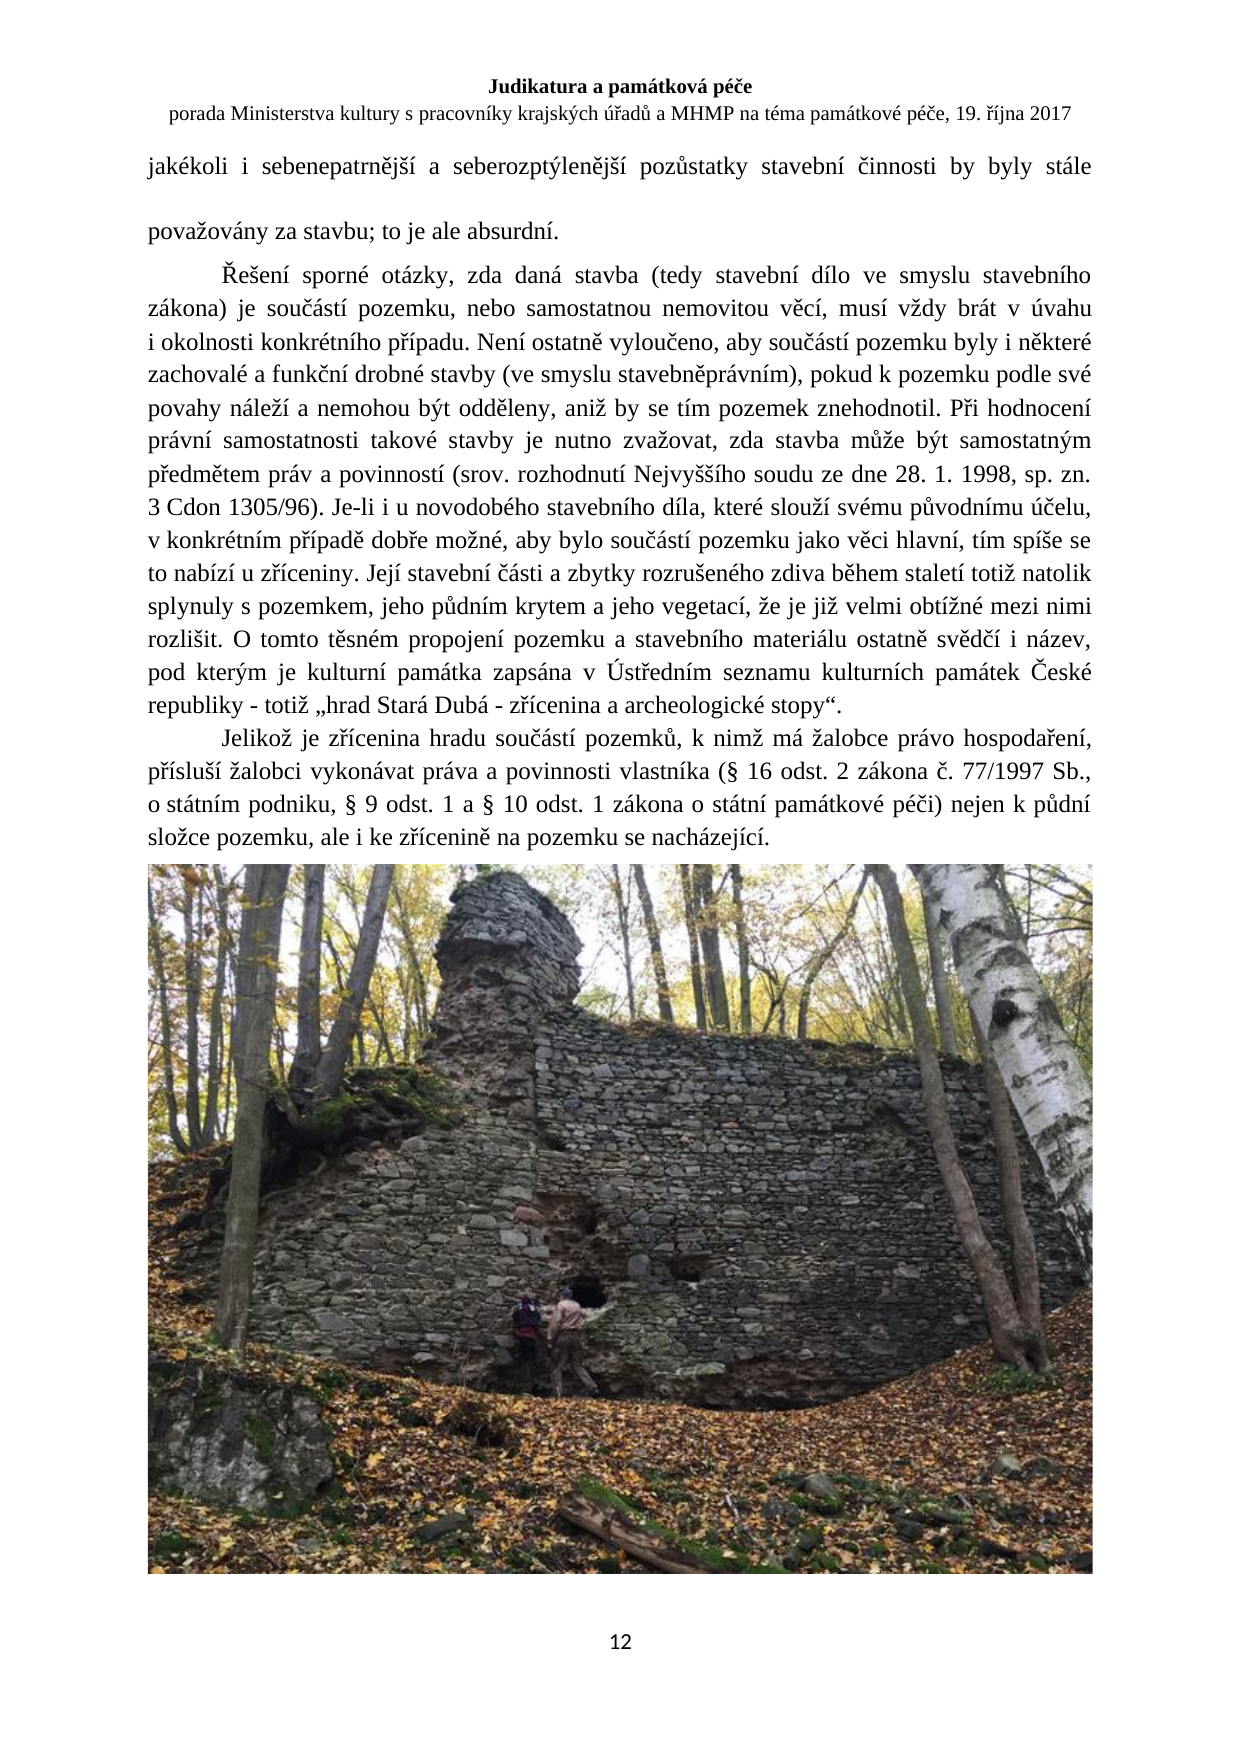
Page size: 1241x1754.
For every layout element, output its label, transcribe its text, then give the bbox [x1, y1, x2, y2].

text Jelikož je zřícenina hradu součástí pozemků, k nimž má žalobce právo hospodaření, přísluší žalobci vykonávat práva a povinnosti vlastníka (§ 16 odst. 2 zákona č. 77/1997 Sb., o státním podniku, § 9 odst. 1 a § 10 odst. 1 zákona o státní památkové péči) nejen k půdní složce pozemku, ale i ke zřícenině na pozemku se nacházející. [148, 723, 1093, 851]
text Řešení sporné otázky, zda daná stavba (tedy stavební dílo ve smyslu stavebního zákona) je součástí pozemku, nebo samostatnou nemovitou věcí, musí vždy brát v úvahu i okolnosti konkrétního případu. Není ostatně vyloučeno, aby součástí pozemku byly i některé zachovalé a funkční drobné stavby (ve smyslu stavebněprávním), pokud k pozemku podle své povahy náleží a nemohou být odděleny, aniž by se tím pozemek znehodnotil. Při hodnocení právní samostatnosti takové stavby je nutno zvažovat, zda stavba může být samostatným předmětem práv a povinností (srov. rozhodnutí Nejvyššího soudu ze dne 28. 1. 1998, sp. zn. 3 Cdon 1305/96). Je-li i u novodobého stavebního díla, které slouží svému původnímu účelu, v konkrétním případě dobře možné, aby bylo součástí pozemku jako věci hlavní, tím spíše se to nabízí u zříceniny. Její stavební části a zbytky rozrušeného zdiva během staletí totiž natolik splynuly s pozemkem, jeho půdním krytem a jeho vegetací, že je již velmi obtížné mezi nimi rozlišit. O tomto těsném propojení pozemku a stavebního materiálu ostatně svědčí i název, pod kterým je kulturní památka zapsána v Ústředním seznamu kulturních památek České republiky - totiž „hrad Stará Dubá - zřícenina a archeologické stopy“. [148, 261, 1093, 718]
text Žalobce vyjadřuje nesouhlas se závěry městského soudu, resp. s vymezením okamžiku zániku stavby, k němuž dospěla judikatura; sám však nenabízí žádné jiné kritérium. Žalobcův postoj by v důsledku vedl k tomu, že žádná stavba by vlastně nemohla zaniknout, neboť jakékoli i sebenepatrnější a seberozptýlenější pozůstatky stavební činnosti by byly stále považovány za stavbu; to je ale absurdní. [148, 151, 1093, 251]
picture [147, 864, 1093, 1574]
